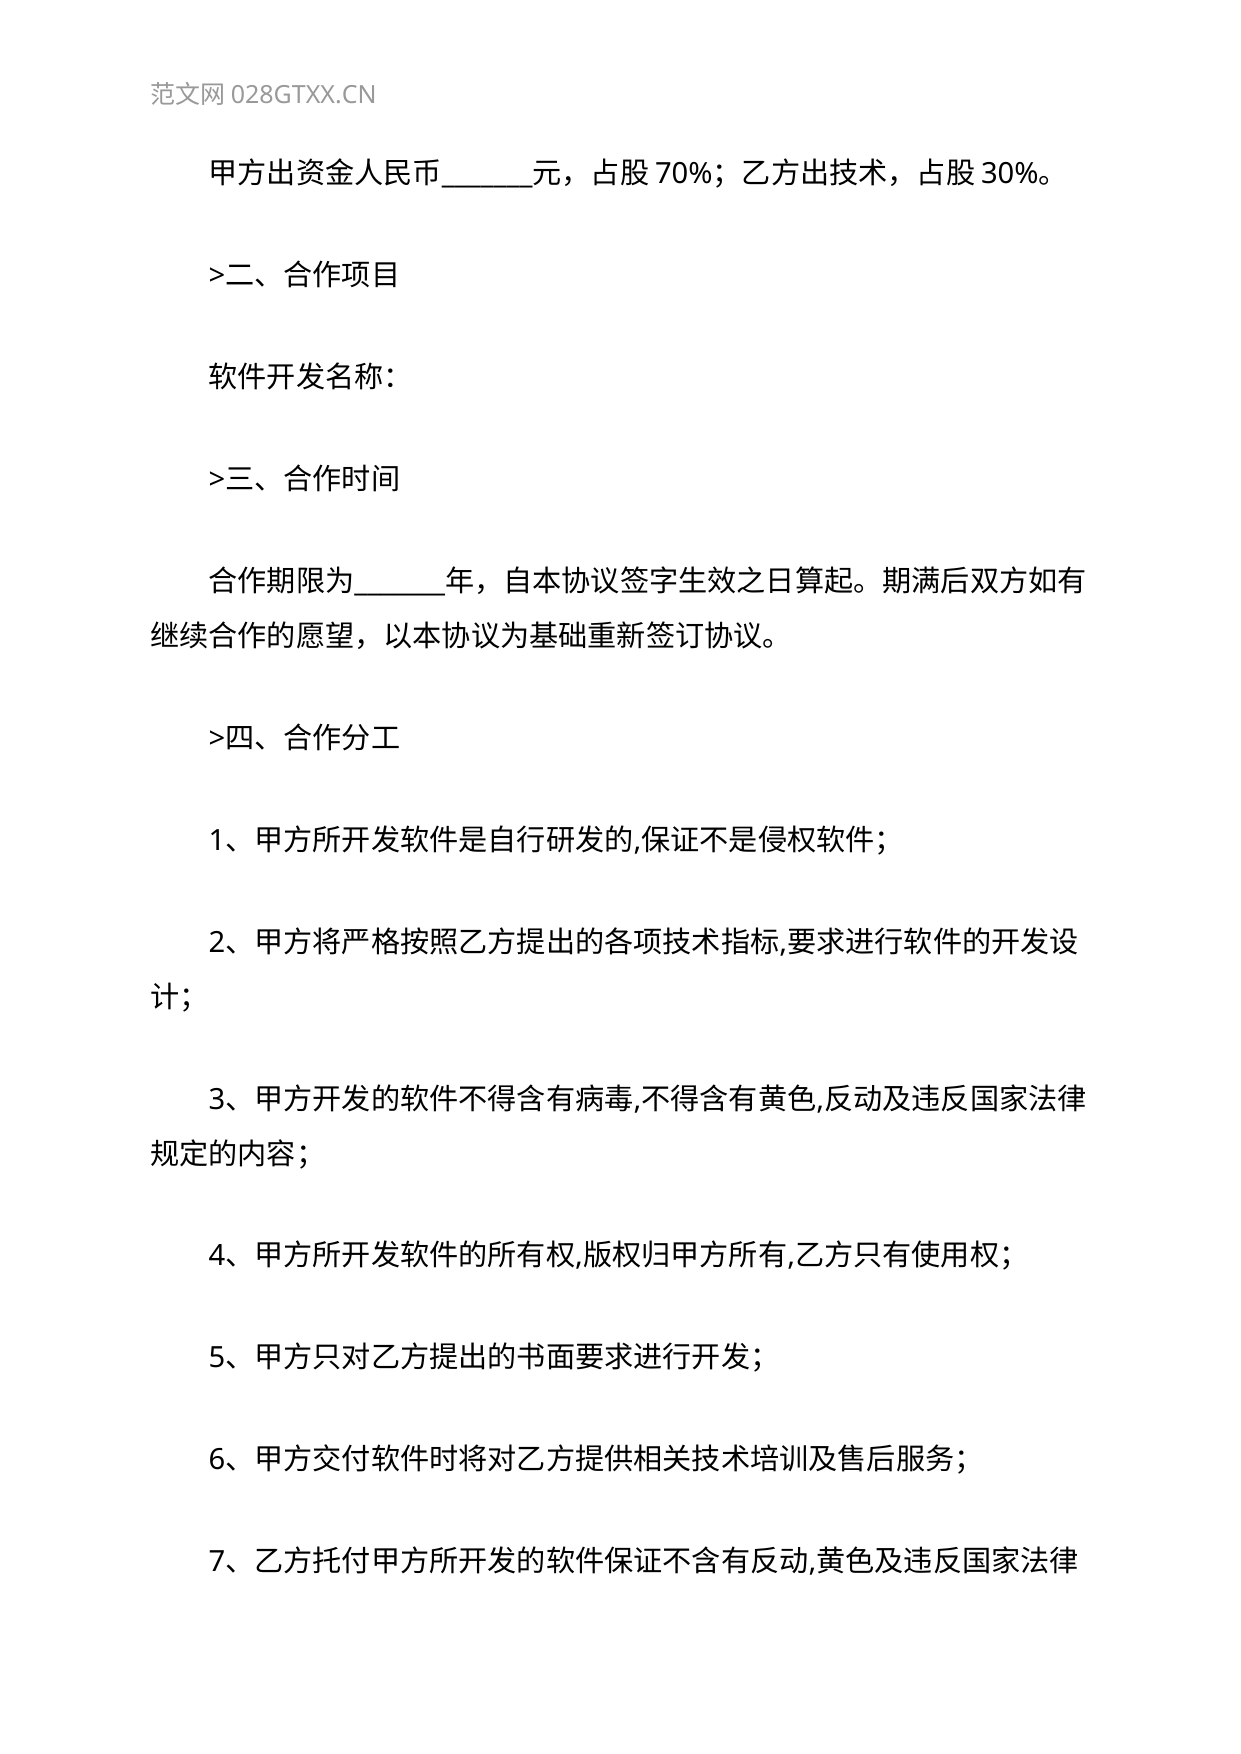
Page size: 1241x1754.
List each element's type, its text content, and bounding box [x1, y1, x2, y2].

text 4、甲方所开发软件的所有权,版权归甲方所有,乙方只有使用权； [150, 1232, 1090, 1274]
text >三、合作时间 [150, 456, 1090, 498]
text 合作期限为_______年，自本协议签字生效之日算起。期满后双方如有继续合作的愿望，以本协议为基础重新签订协议。 [150, 558, 1090, 655]
text 3、甲方开发的软件不得含有病毒,不得含有黄色,反动及违反国家法律规定的内容； [150, 1075, 1090, 1172]
text >二、合作项目 [150, 252, 1090, 294]
text 5、甲方只对乙方提出的书面要求进行开发； [150, 1334, 1090, 1376]
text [150, 1538, 1090, 1580]
text 1、甲方所开发软件是自行研发的,保证不是侵权软件； [150, 816, 1090, 859]
text >四、合作分工 [150, 714, 1090, 757]
text 2、甲方将严格按照乙方提出的各项技术指标,要求进行软件的开发设计； [150, 918, 1090, 1016]
text 甲方出资金人民币_______元，占股70%；乙方出技术，占股30%。 [150, 150, 1090, 192]
text 软件开发名称： [150, 354, 1090, 396]
text 6、甲方交付软件时将对乙方提供相关技术培训及售后服务； [150, 1436, 1090, 1478]
